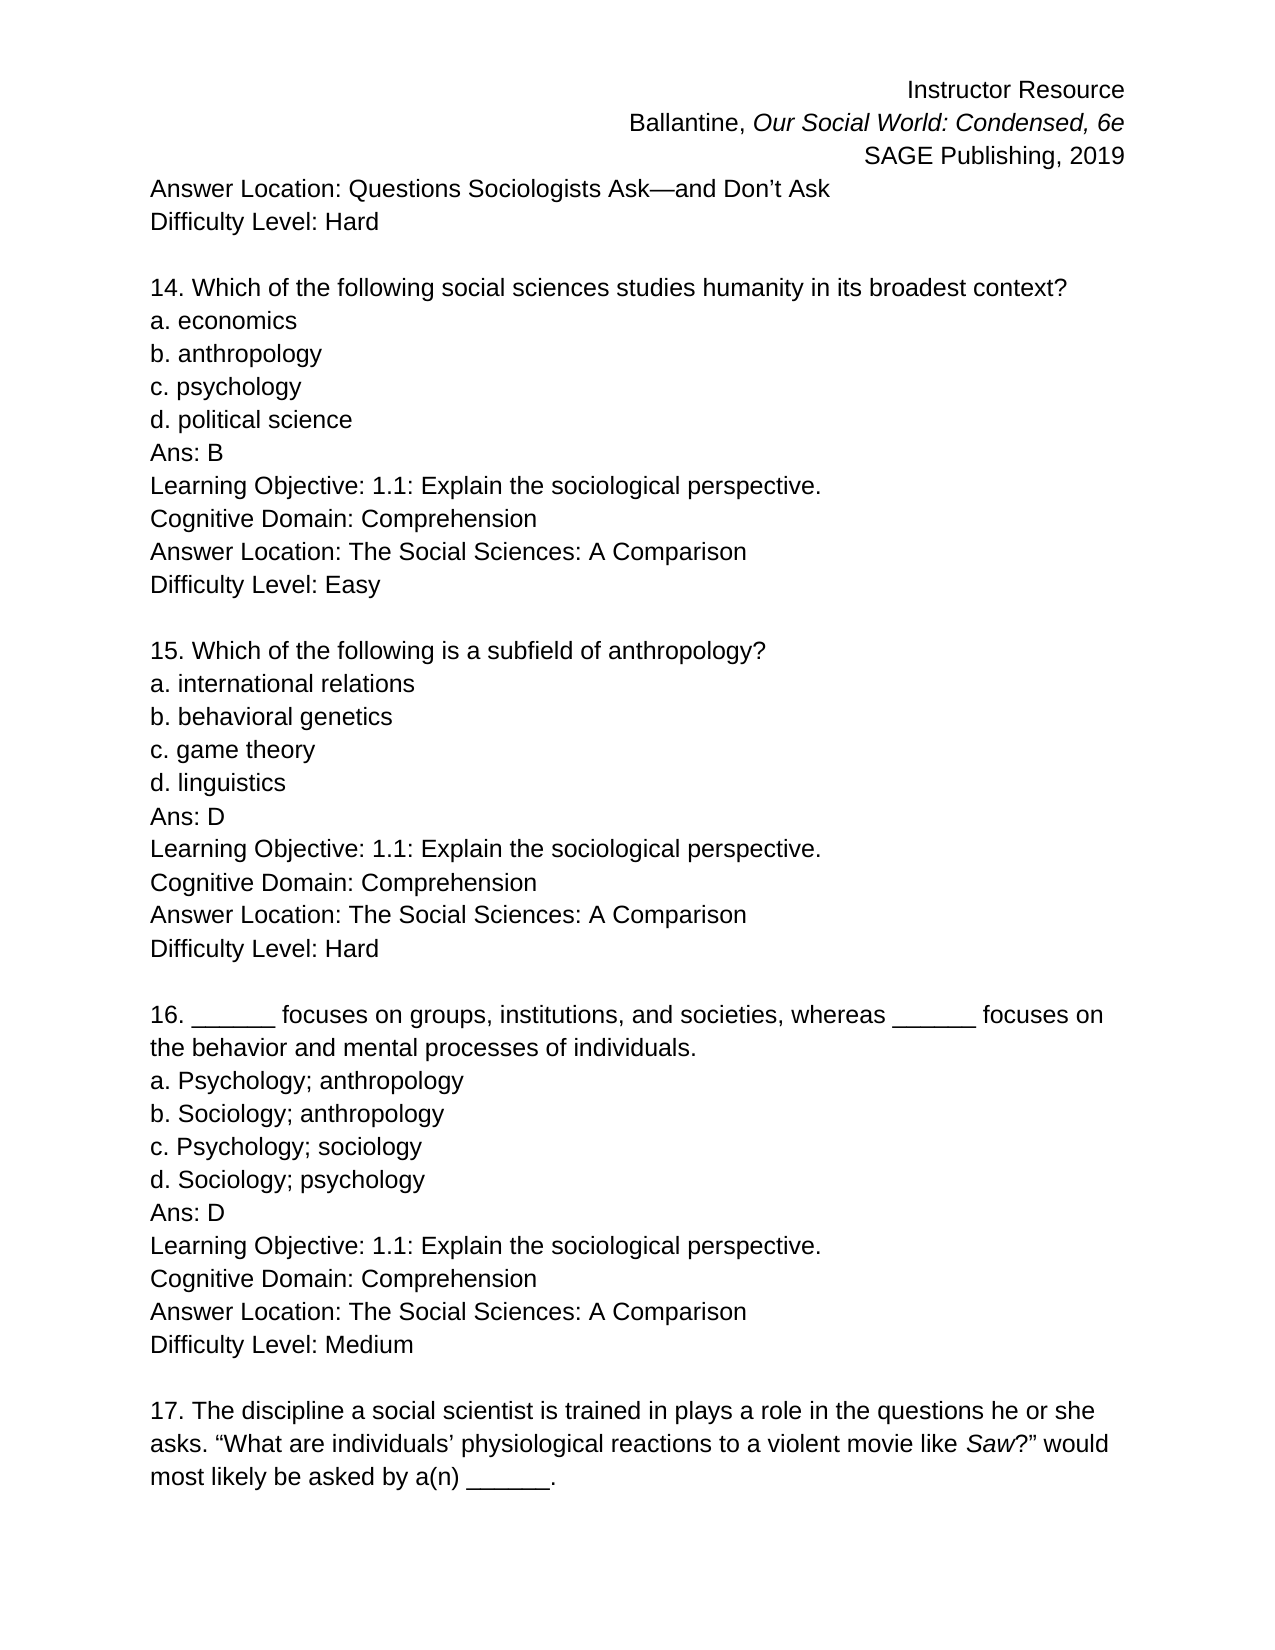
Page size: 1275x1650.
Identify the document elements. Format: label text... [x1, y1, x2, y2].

text d. political science [150, 405, 1125, 434]
text 14. Which of the following social sciences studies humanity in its broadest context? [150, 273, 1125, 302]
text Ans: D [150, 1198, 1125, 1226]
text Difficulty Level: Hard [150, 207, 1125, 236]
text Learning Objective: 1.1: Explain the sociological perspective. [150, 834, 1125, 863]
text c. game theory [150, 735, 1125, 764]
text b. Sociology; anthropology [150, 1099, 1125, 1127]
text Ans: B [150, 438, 1125, 467]
text a. international relations [150, 669, 1125, 698]
text d. Sociology; psychology [150, 1165, 1125, 1193]
text Learning Objective: 1.1: Explain the sociological perspective. [150, 471, 1125, 500]
text Cognitive Domain: Comprehension [150, 504, 1125, 533]
text 16. ______ focuses on groups, institutions, and societies, whereas ______ focuses on the behavior and mental processes of individuals. [150, 999, 1125, 1061]
text Difficulty Level: Medium [150, 1330, 1125, 1358]
text Cognitive Domain: Comprehension [150, 867, 1125, 896]
text Cognitive Domain: Comprehension [150, 1264, 1125, 1292]
text 17. The discipline a social scientist is trained in plays a role in the questions he or she asks. “What are individuals’ physiological reactions to a violent movie like Saw?” would most likely be asked by a(n) ______. [150, 1396, 1125, 1491]
text Difficulty Level: Hard [150, 933, 1125, 962]
text 15. Which of the following is a subfield of anthropology? [150, 636, 1125, 665]
text Answer Location: The Social Sciences: A Comparison [150, 537, 1125, 566]
text Learning Objective: 1.1: Explain the sociological perspective. [150, 1231, 1125, 1259]
text c. psychology [150, 372, 1125, 401]
text Answer Location: The Social Sciences: A Comparison [150, 901, 1125, 929]
text Ans: D [150, 801, 1125, 830]
text Answer Location: The Social Sciences: A Comparison [150, 1297, 1125, 1326]
text a. economics [150, 306, 1125, 335]
text b. behavioral genetics [150, 702, 1125, 731]
text d. linguistics [150, 768, 1125, 797]
text a. Psychology; anthropology [150, 1066, 1125, 1094]
text Answer Location: Questions Sociologists Ask—and Don’t Ask [150, 174, 1125, 203]
text Difficulty Level: Easy [150, 570, 1125, 599]
text b. anthropology [150, 339, 1125, 368]
text c. Psychology; sociology [150, 1132, 1125, 1160]
